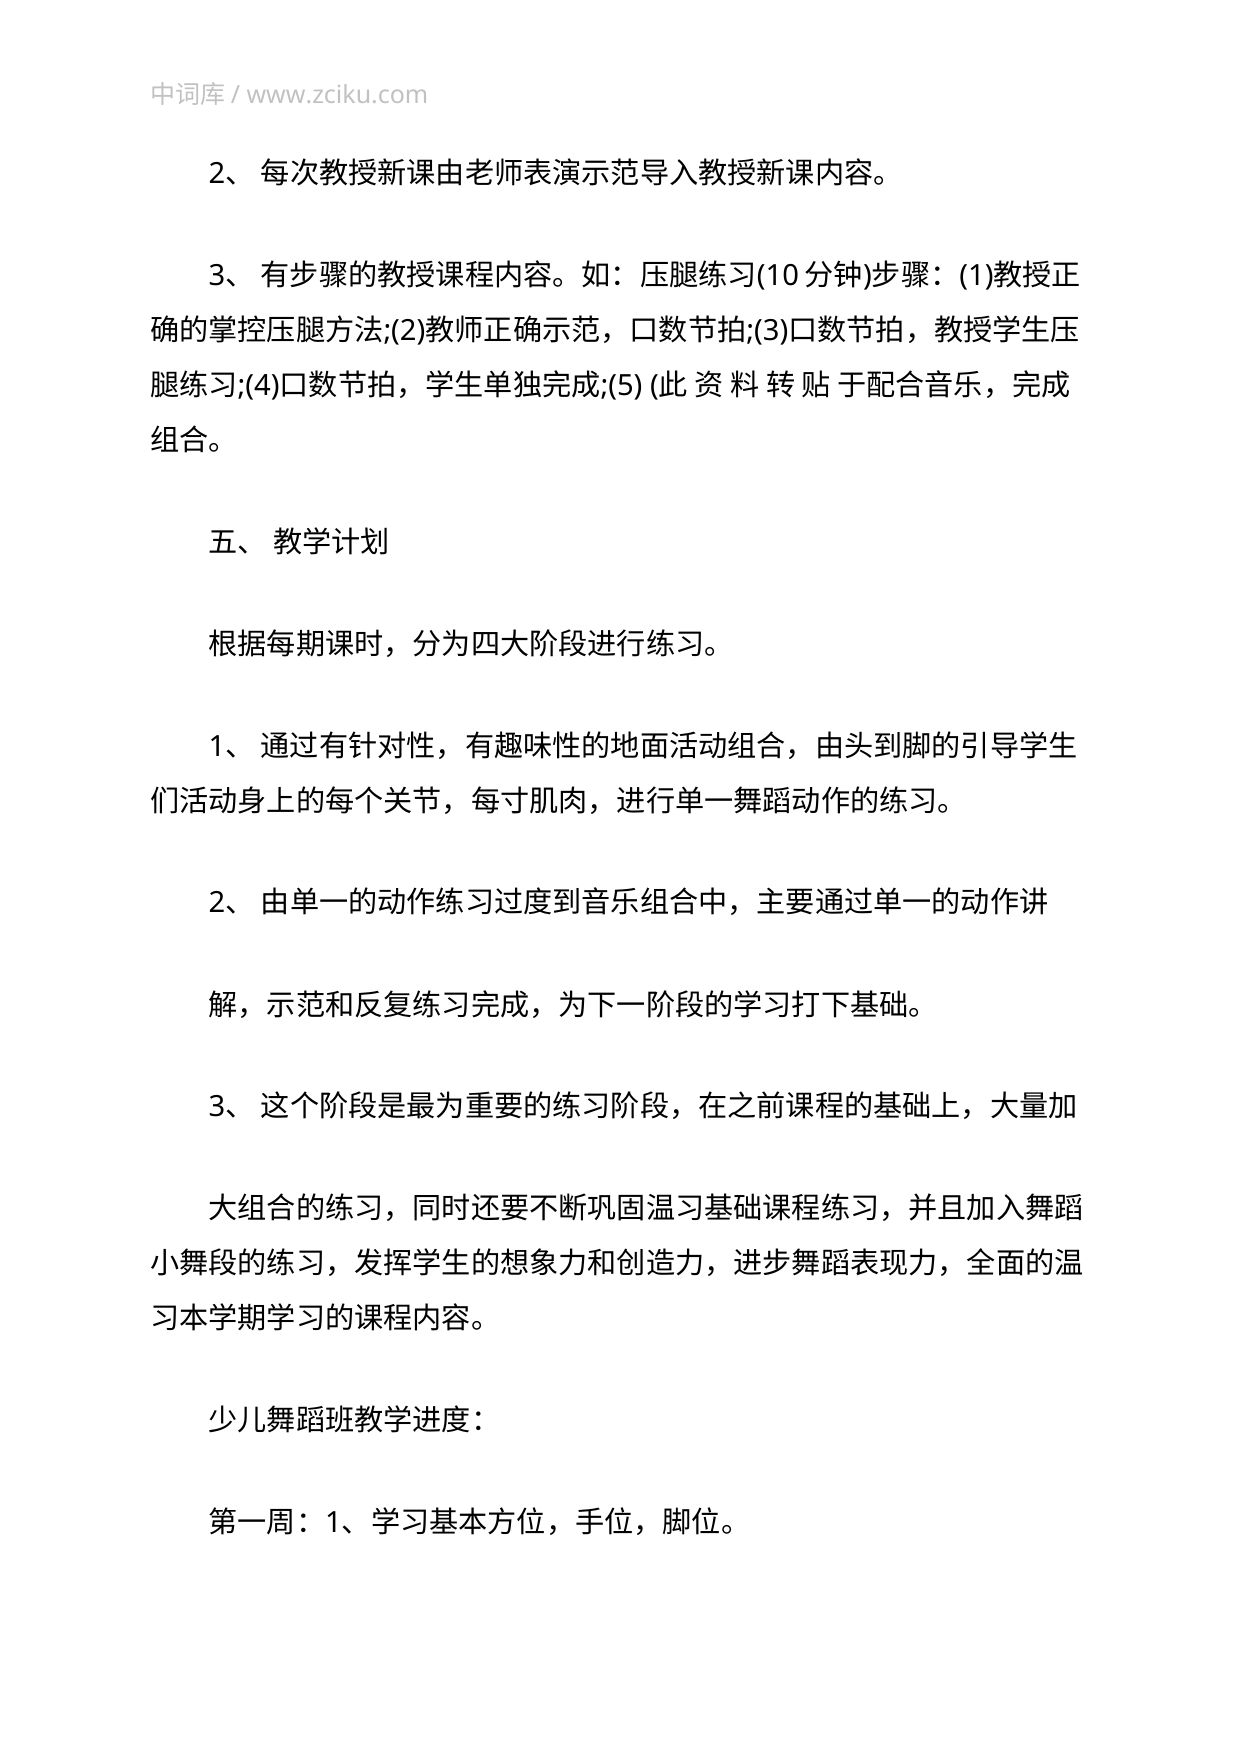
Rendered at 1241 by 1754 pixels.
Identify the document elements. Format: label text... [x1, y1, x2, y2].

text 3、 这个阶段是最为重要的练习阶段，在之前课程的基础上，大量加 [150, 1083, 1090, 1125]
text 根据每期课时，分为四大阶段进行练习。 [150, 621, 1090, 663]
text 第一周：1、学习基本方位，手位，脚位。 [150, 1498, 1090, 1541]
text 1、 通过有针对性，有趣味性的地面活动组合，由头到脚的引导学生们活动身上的每个关节，每寸肌肉，进行单一舞蹈动作的练习。 [150, 722, 1090, 819]
text 大组合的练习，同时还要不断巩固温习基础课程练习，并且加入舞蹈小舞段的练习，发挥学生的想象力和创造力，进步舞蹈表现力，全面的温习本学期学习的课程内容。 [150, 1185, 1090, 1337]
text 2、 每次教授新课由老师表演示范导入教授新课内容。 [150, 150, 1090, 192]
text 解，示范和反复练习完成，为下一阶段的学习打下基础。 [150, 981, 1090, 1023]
text 3、 有步骤的教授课程内容。如：压腿练习(10分钟)步骤：(1)教授正确的掌控压腿方法;(2)教师正确示范，口数节拍;(3)口数节拍，教授学生压腿练习;(4)口数节拍，学生单独完成;(5) (此 资 料 转 贴 于配合音乐，完成组合。 [150, 252, 1090, 459]
text 少儿舞蹈班教学进度： [150, 1396, 1090, 1439]
text 2、 由单一的动作练习过度到音乐组合中，主要通过单一的动作讲 [150, 879, 1090, 921]
text 五、 教学计划 [150, 519, 1090, 561]
